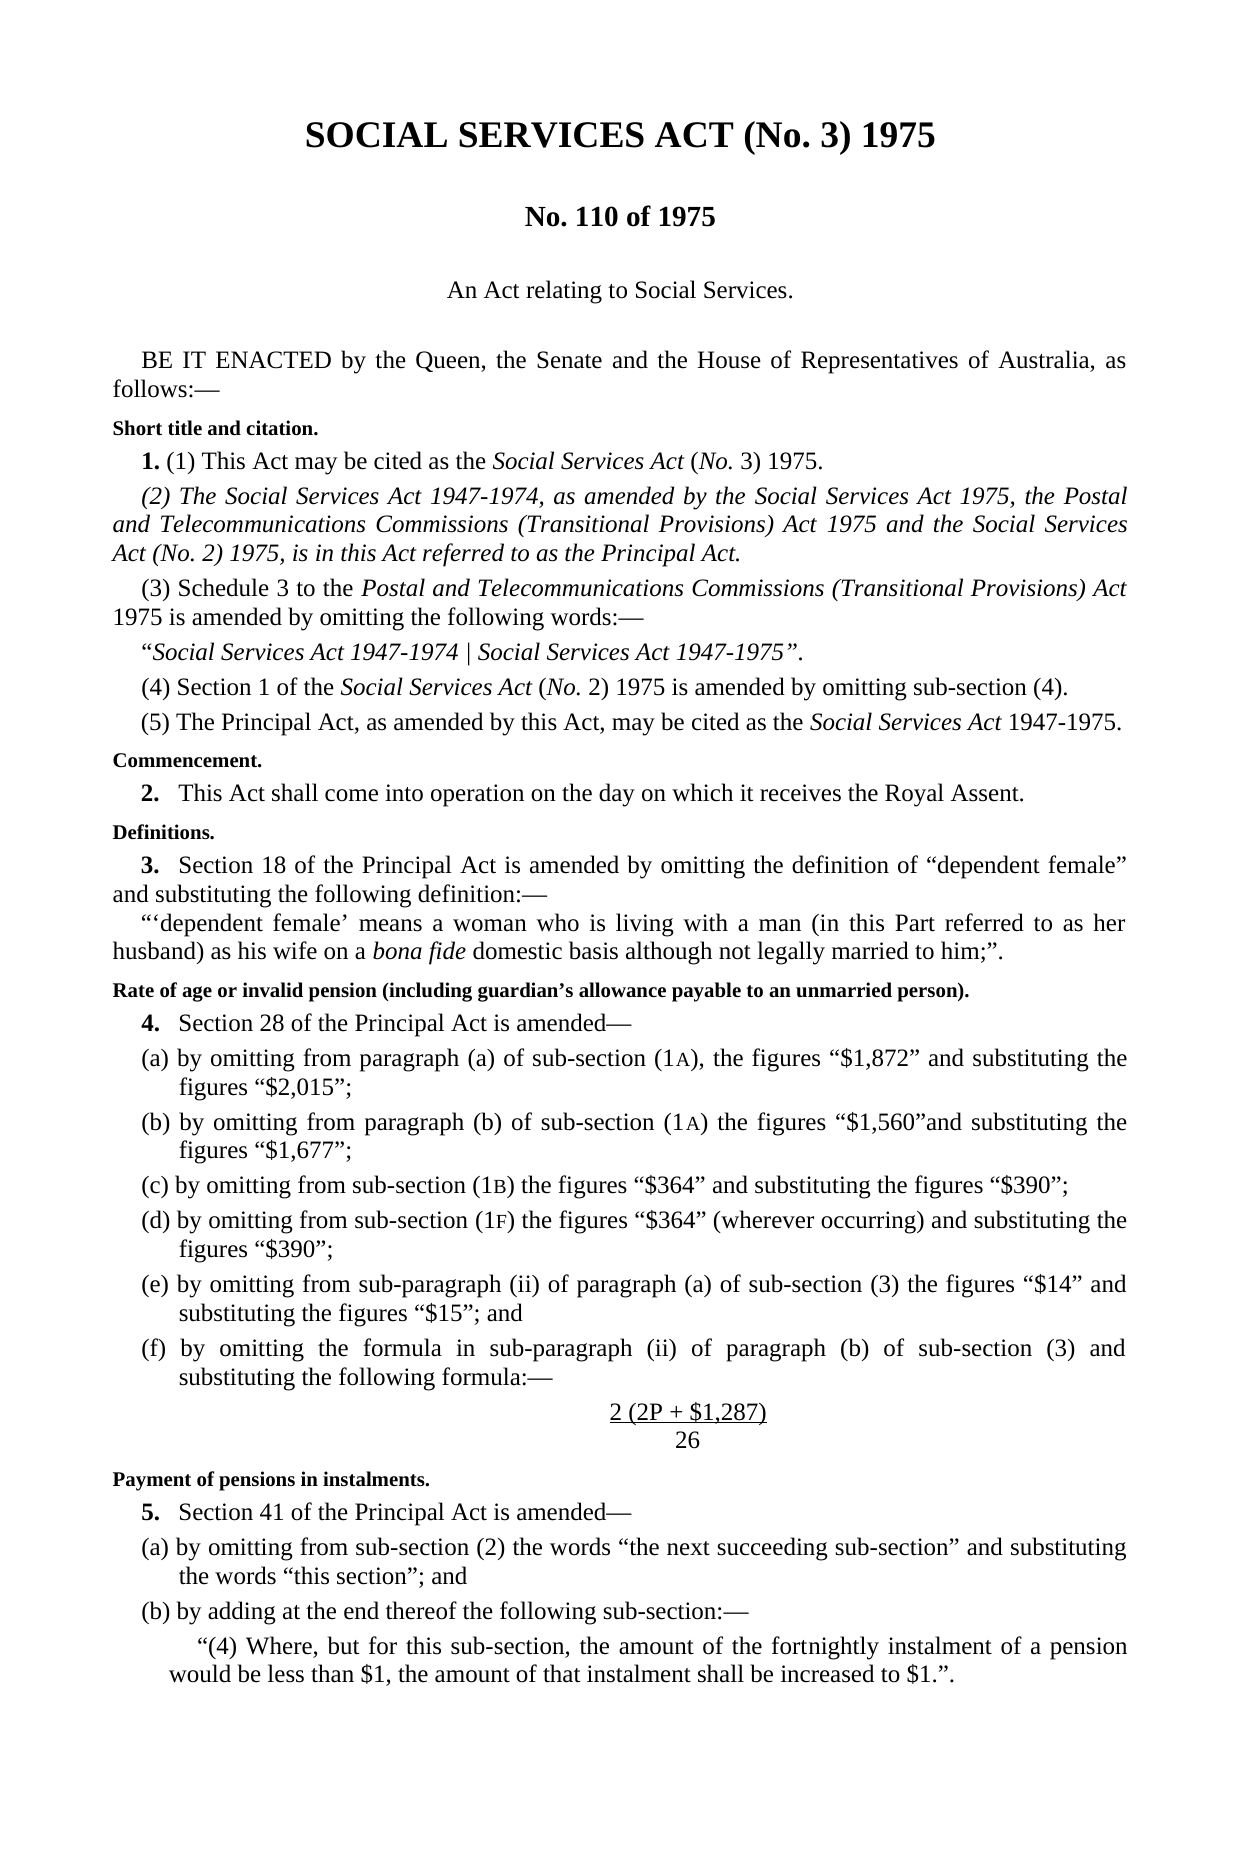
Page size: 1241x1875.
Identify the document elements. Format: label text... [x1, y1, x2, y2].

text 4. Section 28 of the Principal Act is amended— [112, 1008, 1128, 1037]
text (c) by omitting from sub-section (1b) the figures “$364” and substituting the figures “$390”; [141, 1170, 1128, 1199]
text (3) Schedule 3 to the Postal and Telecommunications Commissions (Transitional Provisions) Act 1975 is amended by omitting the following words:— [112, 573, 1128, 631]
text Commencement. [112, 748, 1128, 772]
text (4) Section 1 of the Social Services Act (No. 2) 1975 is amended by omitting sub-section (4). [112, 672, 1128, 701]
text (5) The Principal Act, as amended by this Act, may be cited as the Social Services Act 1947-1975. [112, 707, 1128, 736]
text 1. (1) This Act may be cited as the Social Services Act (No. 3) 1975. [112, 446, 1128, 474]
text 2. This Act shall come into operation on the day on which it receives the Royal Assent. [112, 778, 1128, 807]
text Payment of pensions in instalments. [112, 1467, 1128, 1491]
text Definitions. [112, 820, 1128, 844]
text 3. Section 18 of the Principal Act is amended by omitting the definition of “dependent female” and substituting the following definition:— [112, 850, 1128, 908]
text “Social Services Act 1947-1974 | Social Services Act 1947-1975”. [112, 637, 1128, 666]
text 5. Section 41 of the Principal Act is amended— [112, 1497, 1128, 1526]
text (a) by omitting from paragraph (a) of sub-section (1a), the figures “$1,872” and substituting the figures “$2,015”; [141, 1043, 1128, 1100]
text 2 (2P + $1,287) [112, 1397, 1128, 1425]
text (e) by omitting from sub-paragraph (ii) of paragraph (a) of sub-section (3) the figures “$14” and substituting the figures “$15”; and [141, 1269, 1128, 1327]
text An Act relating to Social Services. [112, 275, 1128, 304]
text (f) by omitting the formula in sub-paragraph (ii) of paragraph (b) of sub-section (3) and substituting the following formula:— [141, 1333, 1128, 1390]
text (a) by omitting from sub-section (2) the words “the next succeeding sub-section” and substituting the words “this section”; and [141, 1532, 1128, 1589]
text (d) by omitting from sub-section (1f) the figures “$364” (wherever occurring) and substituting the figures “$390”; [141, 1205, 1128, 1263]
text (b) by omitting from paragraph (b) of sub-section (1a) the figures “$1,560”and substituting the figures “$1,677”; [141, 1107, 1128, 1164]
text 26 [675, 1425, 1128, 1454]
text Short title and citation. [112, 415, 1128, 439]
text BE IT ENACTED by the Queen, the Senate and the House of Representatives of Australia, as follows:— [112, 345, 1128, 403]
text “(4) Where, but for this sub-section, the amount of the fortnightly instalment of a pension would be less than $1, the amount of that instalment shall be increased to $1.”. [169, 1631, 1128, 1688]
text Rate of age or invalid pension (including guardian’s allowance payable to an unmarried person). [112, 978, 1128, 1002]
text “‘dependent female’ means a woman who is living with a man (in this Part referred to as her husband) as his wife on a bona fide domestic basis although not legally married to him;”. [112, 908, 1128, 965]
text SOCIAL SERVICES ACT (No. 3) 1975 [112, 112, 1128, 156]
text No. 110 of 1975 [112, 199, 1128, 232]
text (b) by adding at the end thereof the following sub-section:— [141, 1596, 1128, 1624]
text (2) The Social Services Act 1947-1974, as amended by the Social Services Act 1975, the Postal and Telecommunications Commissions (Transitional Provisions) Act 1975 and the Social Services Act (No. 2) 1975, is in this Act referred to as the Principal Act. [112, 481, 1128, 567]
